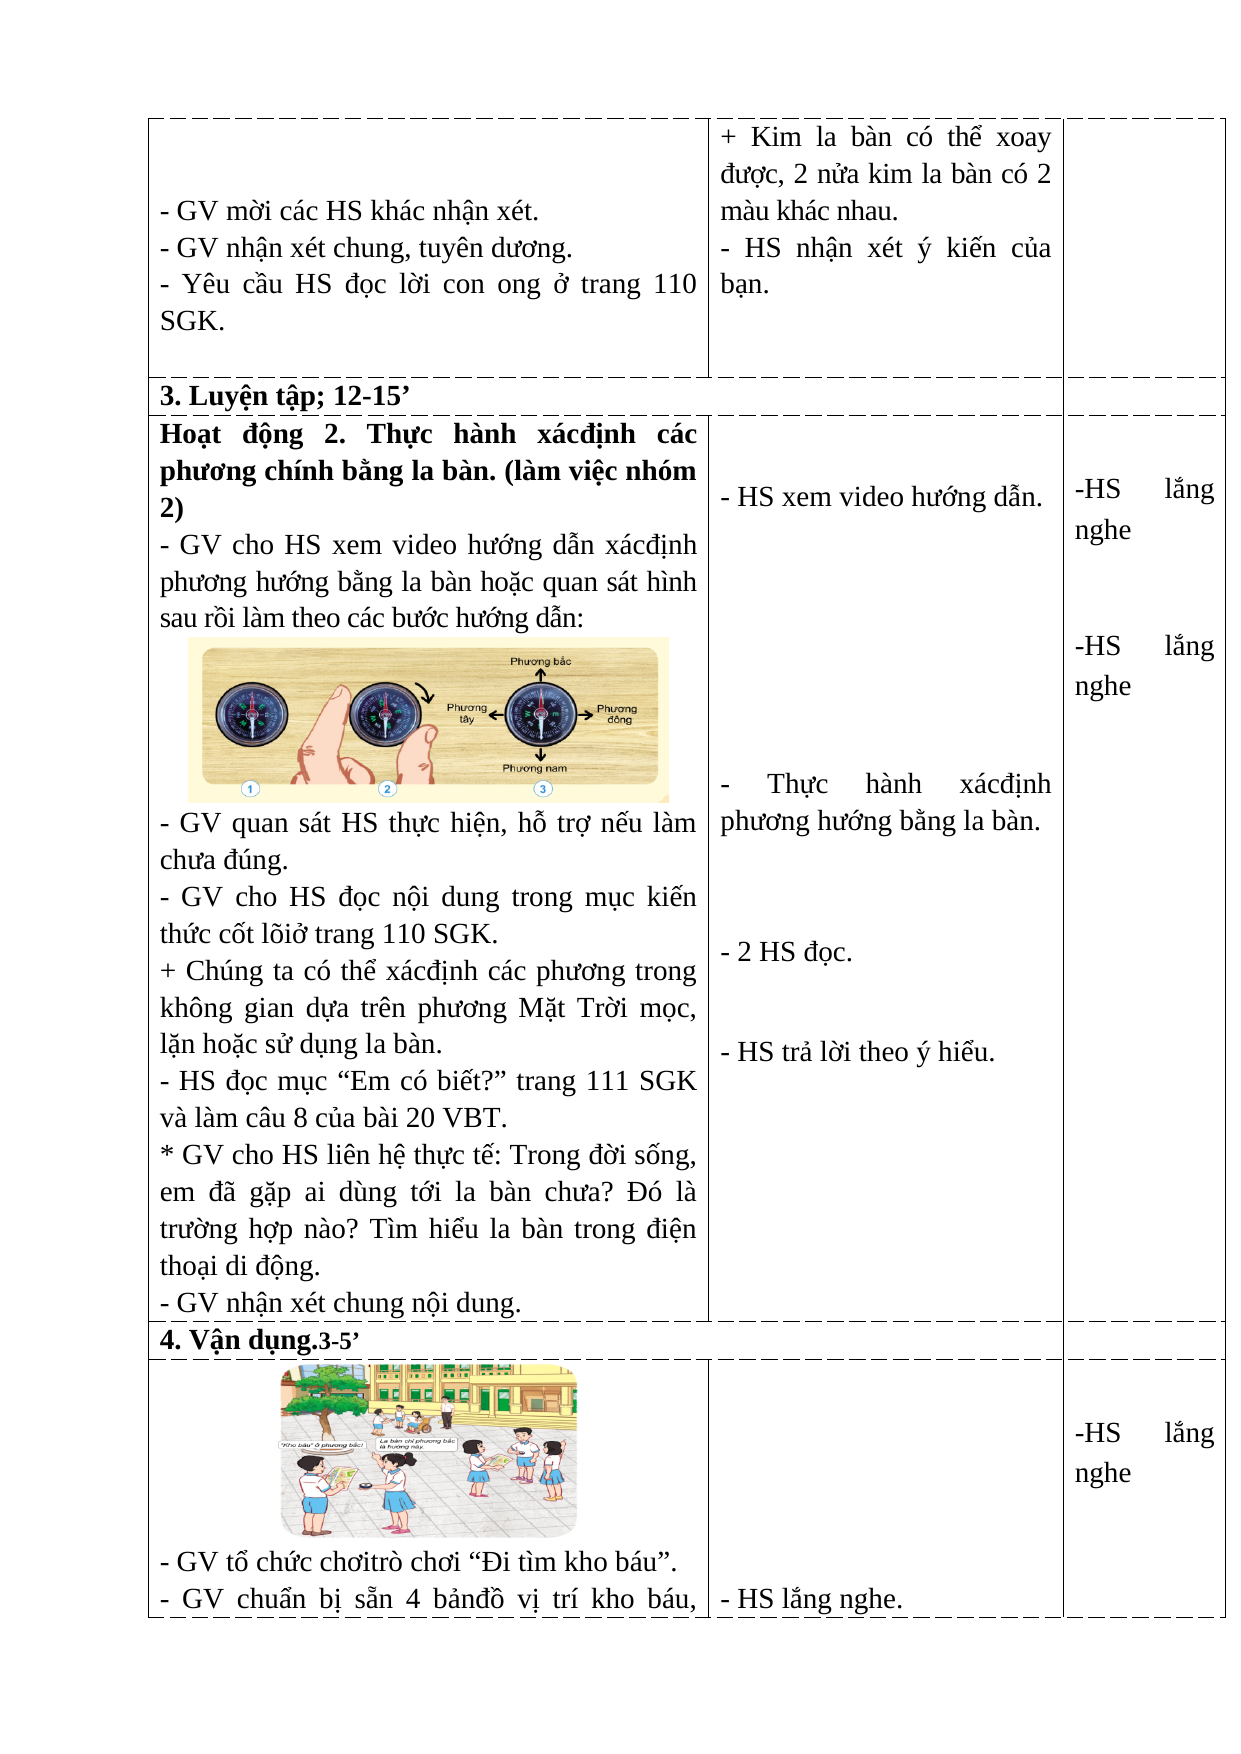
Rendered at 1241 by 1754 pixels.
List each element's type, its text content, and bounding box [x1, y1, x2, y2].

table_cell -HS lắng nghe -HS lắng nghe [1064, 415, 1225, 1321]
table_cell 4. Vận dụng.3-5’ [149, 1321, 1063, 1359]
table_cell 3. Luyện tập; 12-15’ [149, 377, 1063, 415]
table_cell - HS xem video hướng dẫn. - Thực hành xácđịnh phương hướng bằng la bàn. - 2 HS đọc. - HS trả lời theo ý hiểu. [709, 415, 1063, 1321]
table_cell [1064, 1321, 1225, 1359]
table_cell -HS lắng nghe [1063, 118, 1225, 377]
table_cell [149, 118, 708, 377]
table_cell Hoạt động 2. Thực hành xácđịnh các phương chính bằng la bàn. (làm việc nhóm 2) - GV cho HS xem video hướng dẫn xácđịnh phương hướng bằng la bàn hoặc quan sát hình sau rồi làm theo các bước hướng dẫn: - GV quan sát HS thực hiện, hỗ trợ nếu làm chưa đúng. - GV cho HS đọc nội dung trong mục kiến thức cốt lõiở trang 110 SGK. + Chúng ta có thể xácđịnh các phương trong không gian dựa trên phương Mặt Trời mọc, lặn hoặc sử dụng la bàn. - HS đọc mục “Em có biết?” trang 111 SGK và làm câu 8 của bài 20 VBT. * GV cho HS liên hệ thực tế: Trong đời sống, em đã gặp ai dùng tới la bàn chưa? Đó là trường hợp nào? Tìm hiểu la bàn trong điện thoại di động. - GV nhận xét chung nội dung. [149, 415, 708, 1321]
table_cell -HS lắng nghe [1064, 1359, 1225, 1617]
table_cell [1064, 377, 1225, 415]
picture [187, 637, 670, 803]
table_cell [709, 1359, 1063, 1617]
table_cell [149, 1359, 708, 1617]
picture [274, 1360, 583, 1542]
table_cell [709, 118, 1063, 377]
